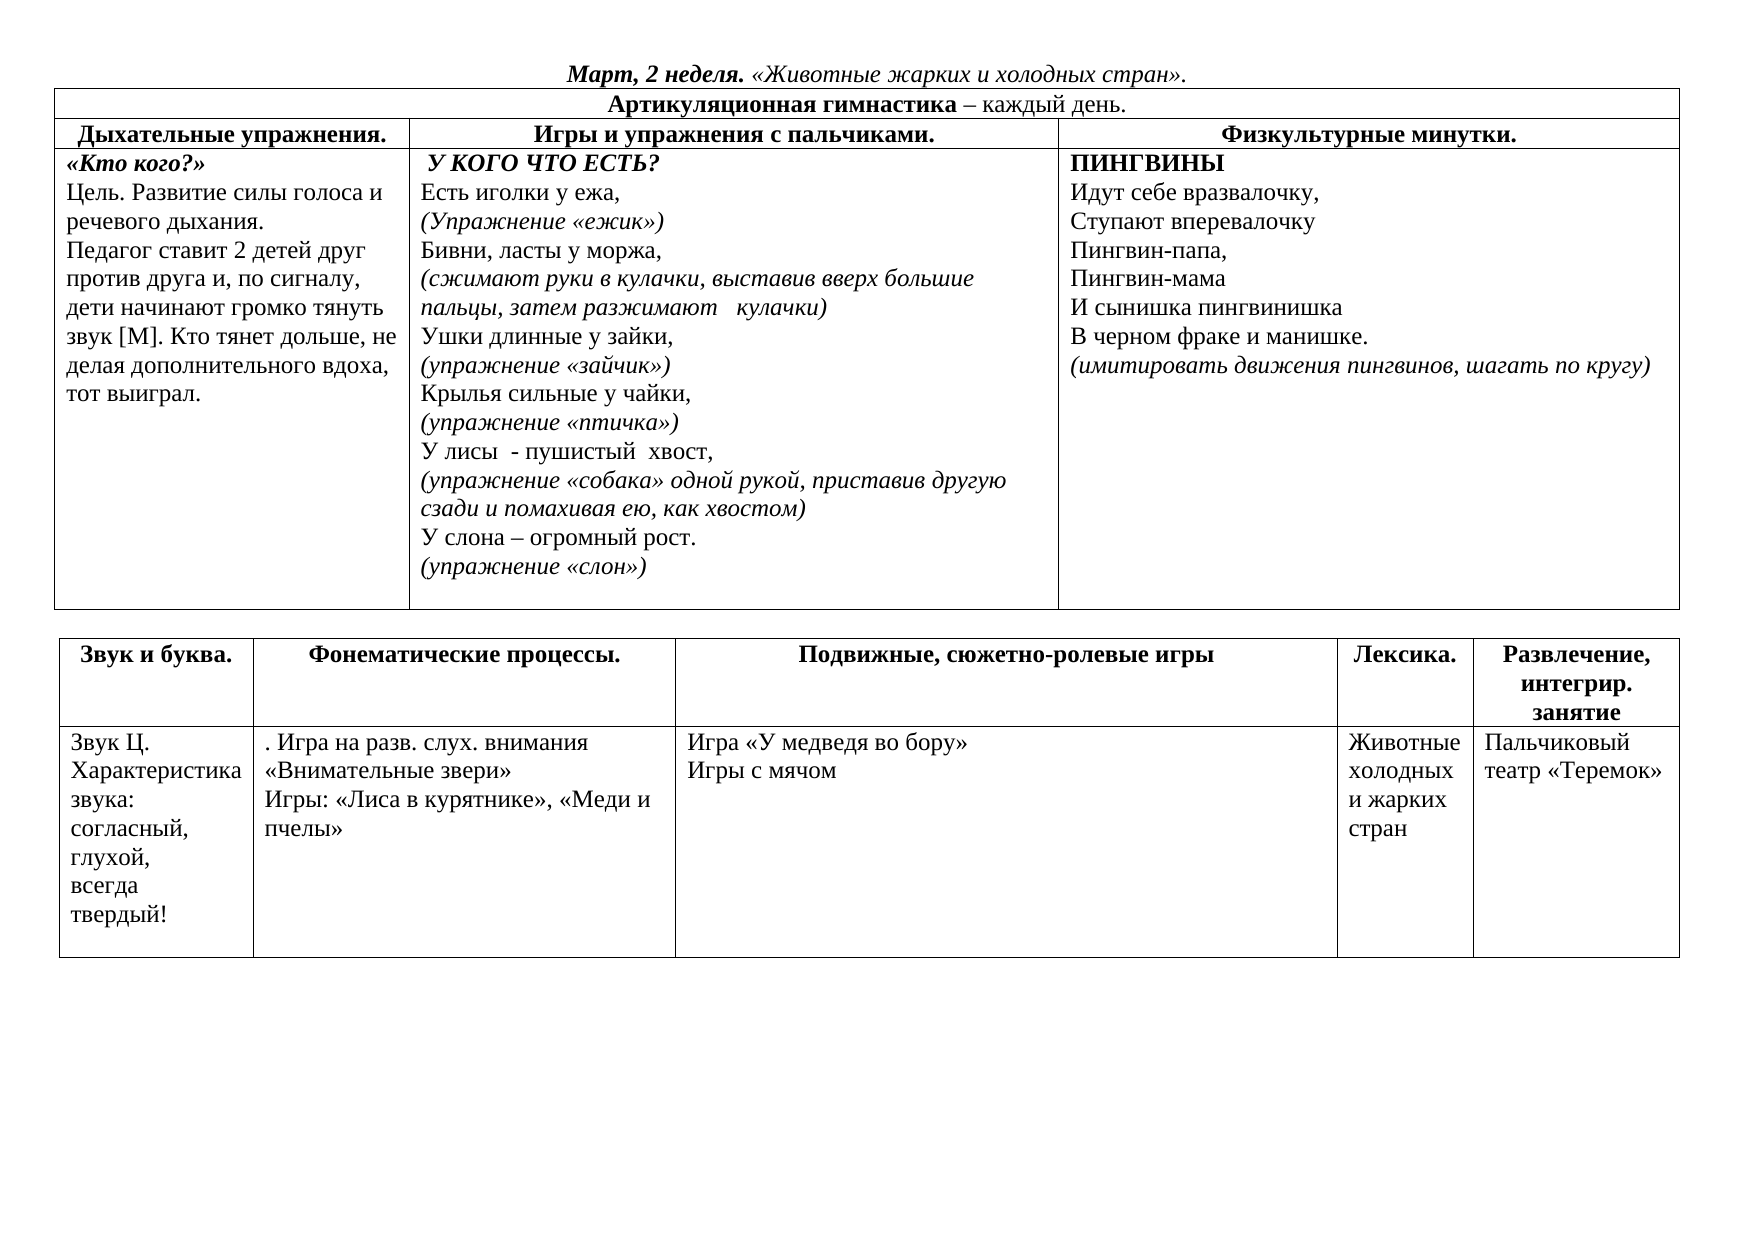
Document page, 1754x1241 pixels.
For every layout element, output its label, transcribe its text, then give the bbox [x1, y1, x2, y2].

table_cell «Кто кого?» Цель. Развитие силы голоса и речевого дыхания. Педагог ставит 2 детей друг против друга и, по сигналу, дети начинают громко тянуть звук [М]. Кто тянет дольше, не делая дополнительного вдоха, тот выиграл. [55, 149, 409, 608]
table_header Подвижные, сюжетно-ролевые игры [676, 639, 1337, 726]
table_cell Игра «У медведя во бору» Игры с мячом [676, 727, 1337, 957]
table_cell Физкультурные минутки. [1059, 119, 1679, 147]
text Март, 2 неделя. «Животные жарких и холодных стран». [118, 59, 1636, 88]
table_cell ПИНГВИНЫ Идут себе вразвалочку, Ступают вперевалочку Пингвин-папа, Пингвин-мама И сынишка пингвинишка В черном фраке и манишке. (имитировать движения пингвинов, шагать по кругу) [1059, 149, 1679, 608]
table_cell У КОГО ЧТО ЕСТЬ? Есть иголки у ежа, (Упражнение «ежик») Бивни, ласты у моржа, (сжимают руки в кулачки, выставив вверх большие пальцы, затем разжимают кулачки) Ушки длинные у зайки, (упражнение «зайчик») Крылья сильные у чайки, (упражнение «птичка») У лисы - пушистый хвост, (упражнение «собака» одной рукой, приставив другую сзади и помахивая ею, как хвостом) У слона – огромный рост. (упражнение «слон») [410, 149, 1058, 608]
table_header Артикуляционная гимнастика – каждый день. [55, 89, 1679, 118]
table_cell Игры и упражнения с пальчиками. [410, 119, 1058, 147]
table_header Лексика. [1338, 639, 1473, 726]
table_cell Звук Ц. Характеристика звука: согласный, глухой, всегда твердый! [60, 727, 253, 957]
table_cell . Игра на разв. слух. внимания «Внимательные звери» Игры: «Лиса в курятнике», «Меди и пчелы» [254, 727, 675, 957]
table_header Фонематические процессы. [254, 639, 675, 726]
table_cell Животные холодных и жарких стран [1338, 727, 1473, 957]
table_header Звук и буква. [60, 639, 253, 726]
table_cell Дыхательные упражнения. [55, 119, 409, 147]
table_header Развлечение, интегрир. занятие [1474, 639, 1679, 726]
table_cell Пальчиковый театр «Теремок» [1474, 727, 1679, 957]
